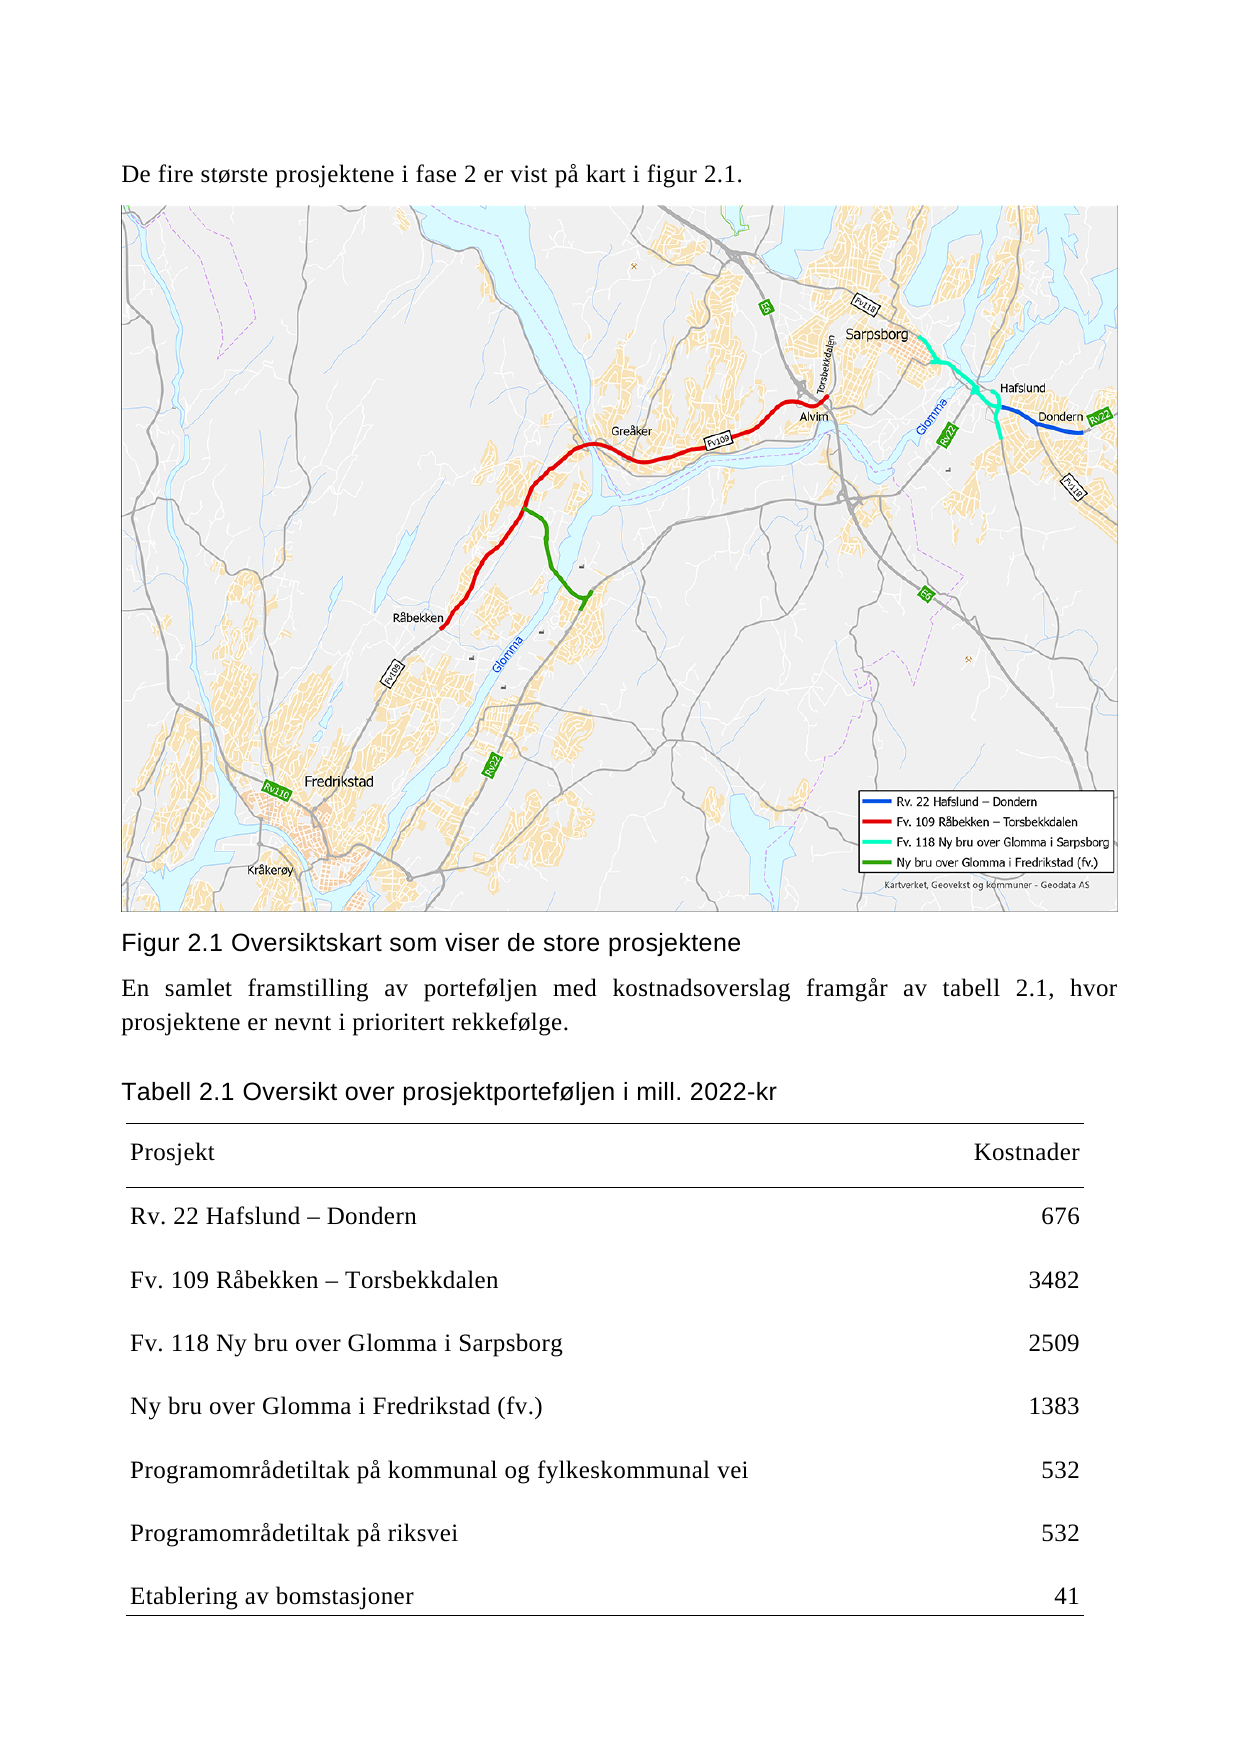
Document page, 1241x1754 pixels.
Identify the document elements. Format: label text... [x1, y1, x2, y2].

table_header Prosjekt [126, 1124, 892, 1187]
table_cell Programområdetiltak på riksvei [126, 1505, 892, 1568]
picture [121, 205, 1118, 912]
table_cell Fv. 118 Ny bru over Glomma i Sarpsborg [126, 1315, 892, 1378]
table_header Kostnader [892, 1124, 1084, 1187]
text Oversikt over prosjektporteføljen i mill. 2022-kr [121, 1077, 1119, 1106]
table_cell Fv. 109 Råbekken – Torsbekkdalen [126, 1251, 892, 1315]
text Oversiktskart som viser de store prosjektene [121, 928, 1119, 957]
table_cell 532 [892, 1505, 1084, 1568]
table_cell 1383 [892, 1378, 1084, 1441]
table_cell 676 [892, 1188, 1084, 1251]
table_cell 3482 [892, 1251, 1084, 1315]
text En samlet framstilling av porteføljen med kostnadsoverslag framgår av tabell 2.1, hvor prosjektene er nevnt i prioritert rekkefølge. [121, 973, 1119, 1035]
table_cell Programområdetiltak på kommunal og fylkeskommunal vei [126, 1441, 892, 1505]
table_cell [126, 1568, 892, 1614]
table_cell 41 [892, 1568, 1084, 1614]
table_cell 2509 [892, 1315, 1084, 1378]
table_cell 532 [892, 1441, 1084, 1505]
table_cell Ny bru over Glomma i Fredrikstad (fv.) [126, 1378, 892, 1441]
text De fire største prosjektene i fase 2 er vist på kart i figur 2.1. [121, 159, 1119, 188]
table_cell Rv. 22 Hafslund – Dondern [126, 1188, 892, 1251]
